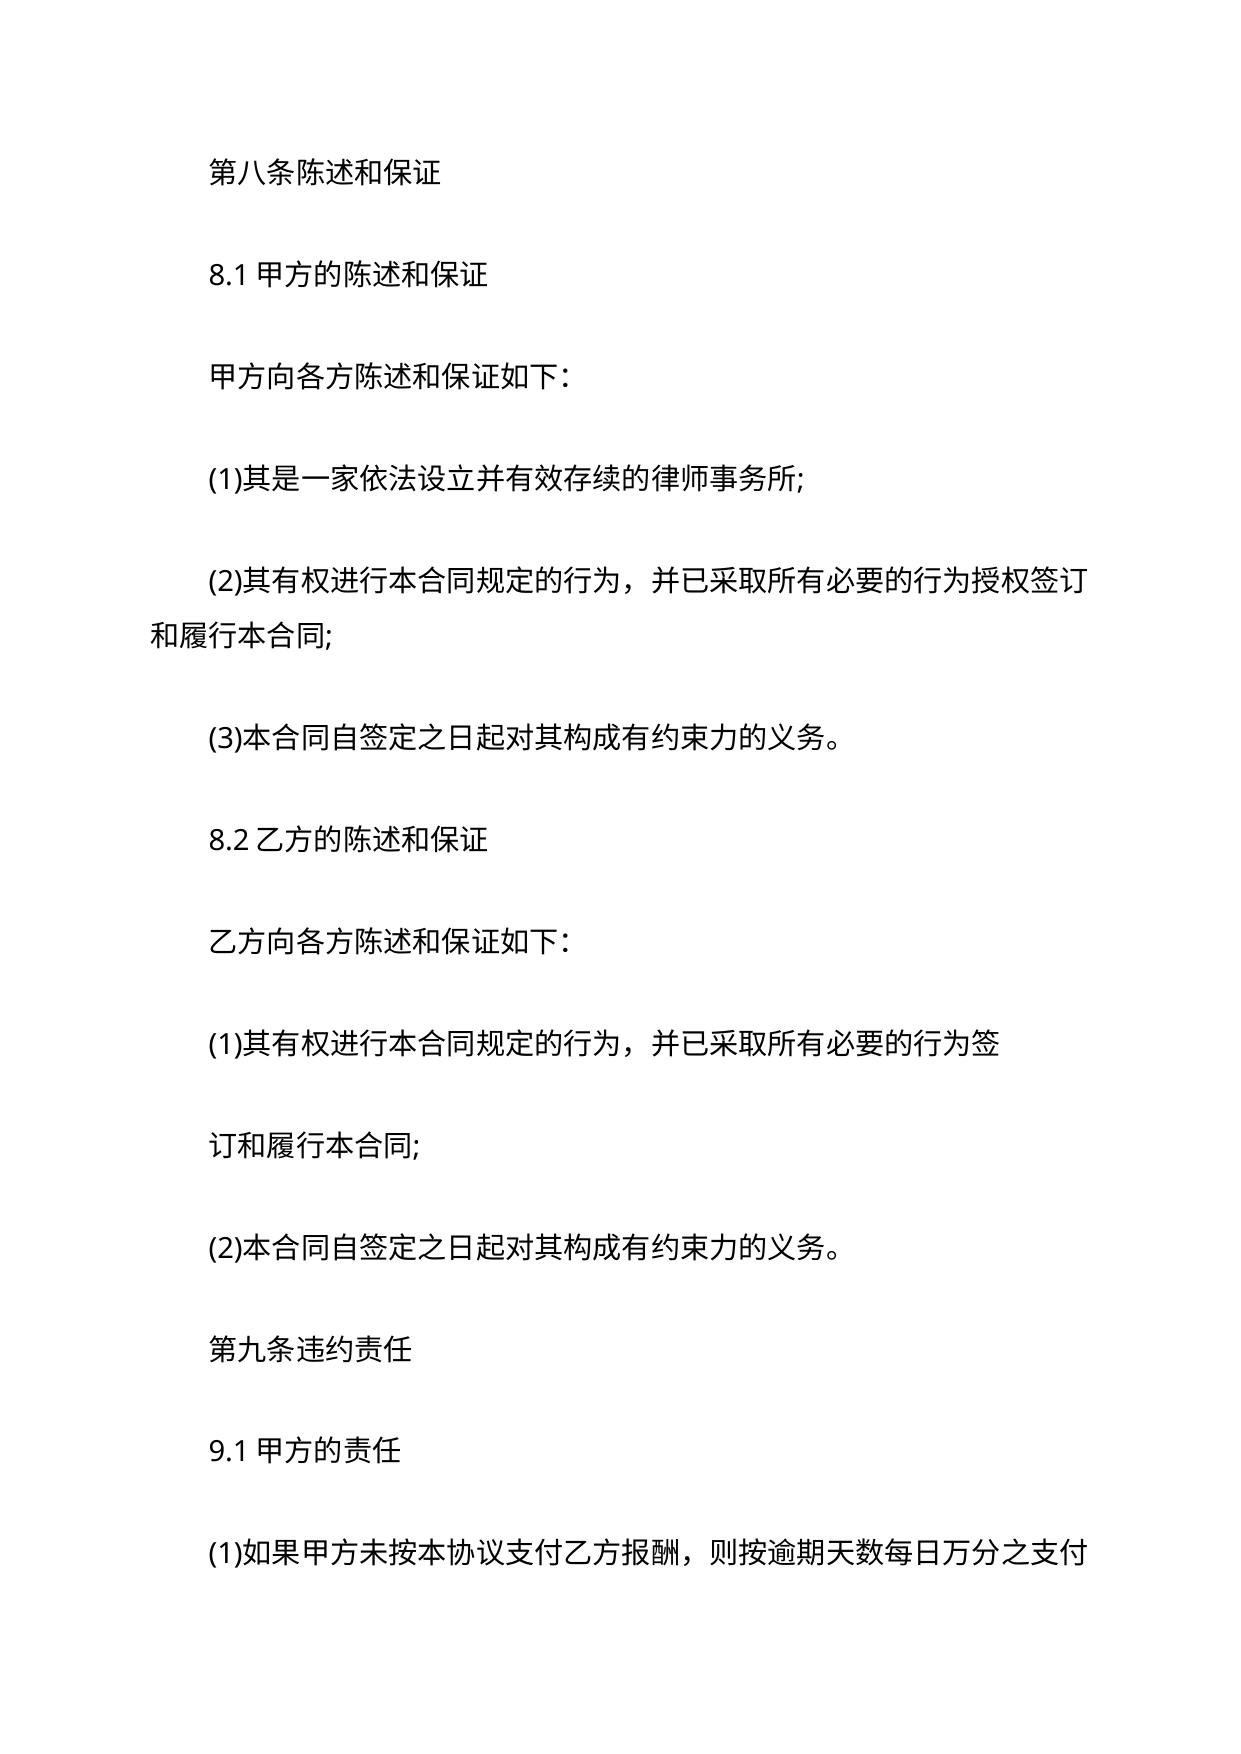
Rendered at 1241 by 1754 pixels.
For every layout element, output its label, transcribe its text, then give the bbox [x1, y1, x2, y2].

text 9.1甲方的责任 [150, 1428, 1090, 1470]
text (2)本合同自签定之日起对其构成有约束力的义务。 [150, 1224, 1090, 1267]
text (3)本合同自签定之日起对其构成有约束力的义务。 [150, 714, 1090, 757]
text 甲方向各方陈述和保证如下： [150, 354, 1090, 396]
text 第八条陈述和保证 [150, 150, 1090, 192]
text (1)其有权进行本合同规定的行为，并已采取所有必要的行为签 [150, 1020, 1090, 1063]
text 订和履行本合同; [150, 1122, 1090, 1164]
text 乙方向各方陈述和保证如下： [150, 918, 1090, 961]
text 第九条违约责任 [150, 1326, 1090, 1368]
text (2)其有权进行本合同规定的行为，并已采取所有必要的行为授权签订和履行本合同; [150, 557, 1090, 655]
text (1)其是一家依法设立并有效存续的律师事务所; [150, 456, 1090, 498]
text 8.1甲方的陈述和保证 [150, 252, 1090, 294]
text 8.2乙方的陈述和保证 [150, 816, 1090, 859]
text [150, 1530, 1090, 1572]
